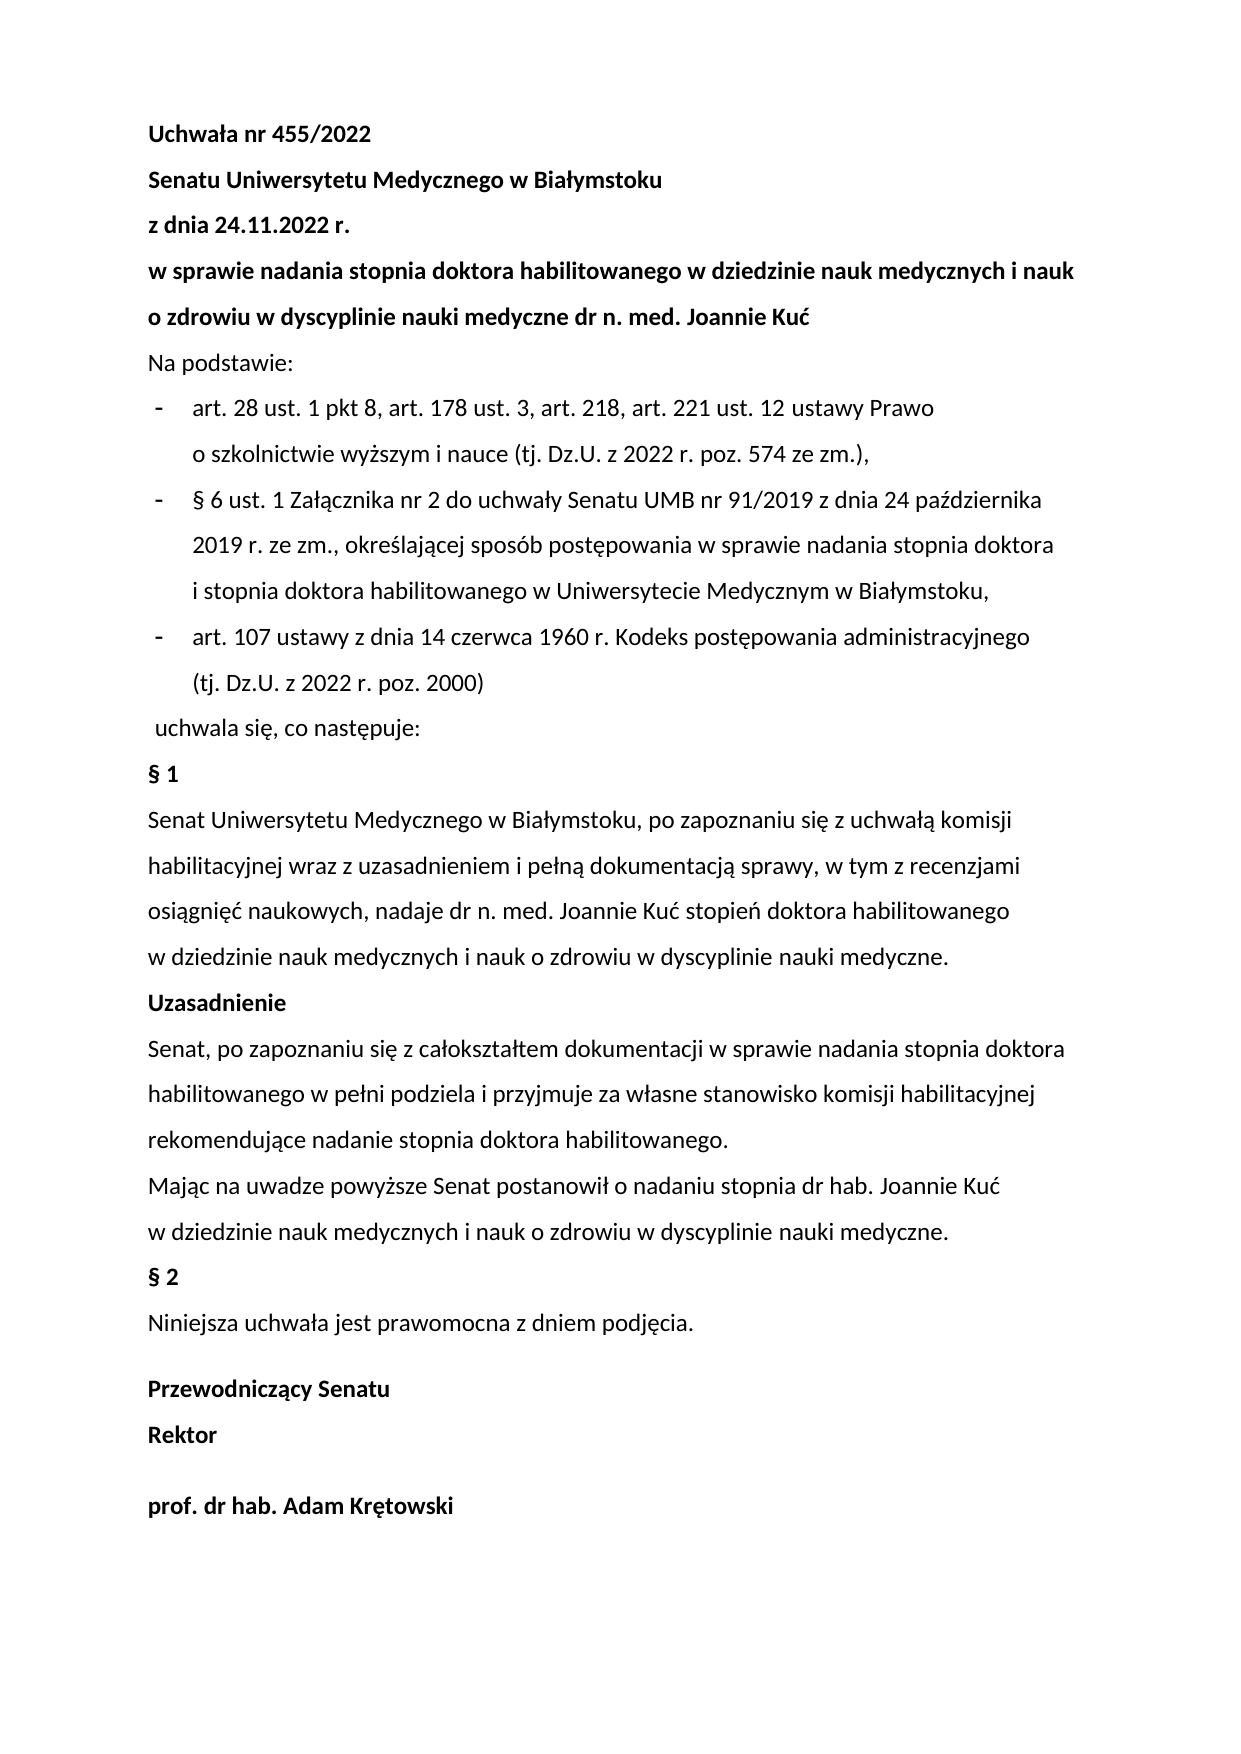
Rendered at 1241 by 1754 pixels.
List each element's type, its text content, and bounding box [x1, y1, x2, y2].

text uchwala się, co następuje: [154, 713, 1092, 743]
text prof. dr hab. Adam Krętowski [148, 1490, 1092, 1521]
text Senat Uniwersytetu Medycznego w Białymstoku, po zapoznaniu się z uchwałą komisji habilitacyjnej wraz z uzasadnieniem i pełną dokumentacją sprawy, w tym z recenzjami osiągnięć naukowych, nadaje dr n. med. Joannie Kuć stopień doktora habilitowanego w dziedzinie nauk medycznych i nauk o zdrowiu w dyscyplinie nauki medyczne. [148, 804, 1092, 972]
title Senatu Uniwersytetu Medycznego w Białymstoku [148, 164, 1092, 194]
title Uchwała nr 455/2022 [148, 118, 1092, 149]
text Przewodniczący Senatu Rektor [148, 1374, 1092, 1450]
subtitle § 1 [148, 758, 1092, 789]
subtitle § 2 [148, 1261, 1092, 1292]
title z dnia 24.11.2022 r. [148, 209, 1092, 240]
list art. 107 ustawy z dnia 14 czerwca 1960 r. Kodeks postępowania administracyjnego (tj. Dz.U. z 2022 r. poz. 2000) [154, 621, 1092, 697]
list § 6 ust. 1 Załącznika nr 2 do uchwały Senatu UMB nr 91/2019 z dnia 24 października 2019 r. ze zm., określającej sposób postępowania w sprawie nadania stopnia doktora i stopnia doktora habilitowanego w Uniwersytecie Medycznym w Białymstoku, [154, 484, 1092, 606]
subtitle Uzasadnienie [148, 987, 1092, 1017]
title w sprawie nadania stopnia doktora habilitowanego w dziedzinie nauk medycznych i nauk o zdrowiu w dyscyplinie nauki medyczne dr n. med. Joannie Kuć [148, 255, 1092, 332]
text Senat, po zapoznaniu się z całokształtem dokumentacji w sprawie nadania stopnia doktora habilitowanego w pełni podziela i przyjmuje za własne stanowisko komisji habilitacyjnej rekomendujące nadanie stopnia doktora habilitowanego. [148, 1033, 1092, 1155]
text Niniejsza uchwała jest prawomocna z dniem podjęcia. [148, 1307, 1092, 1338]
list art. 28 ust. 1 pkt 8, art. 178 ust. 3, art. 218, art. 221 ust. 12 ustawy Prawo o szkolnictwie wyższym i nauce (tj. Dz.U. z 2022 r. poz. 574 ze zm.), [154, 392, 1092, 469]
text Mając na uwadze powyższe Senat postanowił o nadaniu stopnia dr hab. Joannie Kuć w dziedzinie nauk medycznych i nauk o zdrowiu w dyscyplinie nauki medyczne. [148, 1170, 1092, 1246]
subtitle Na podstawie: [148, 347, 1092, 377]
